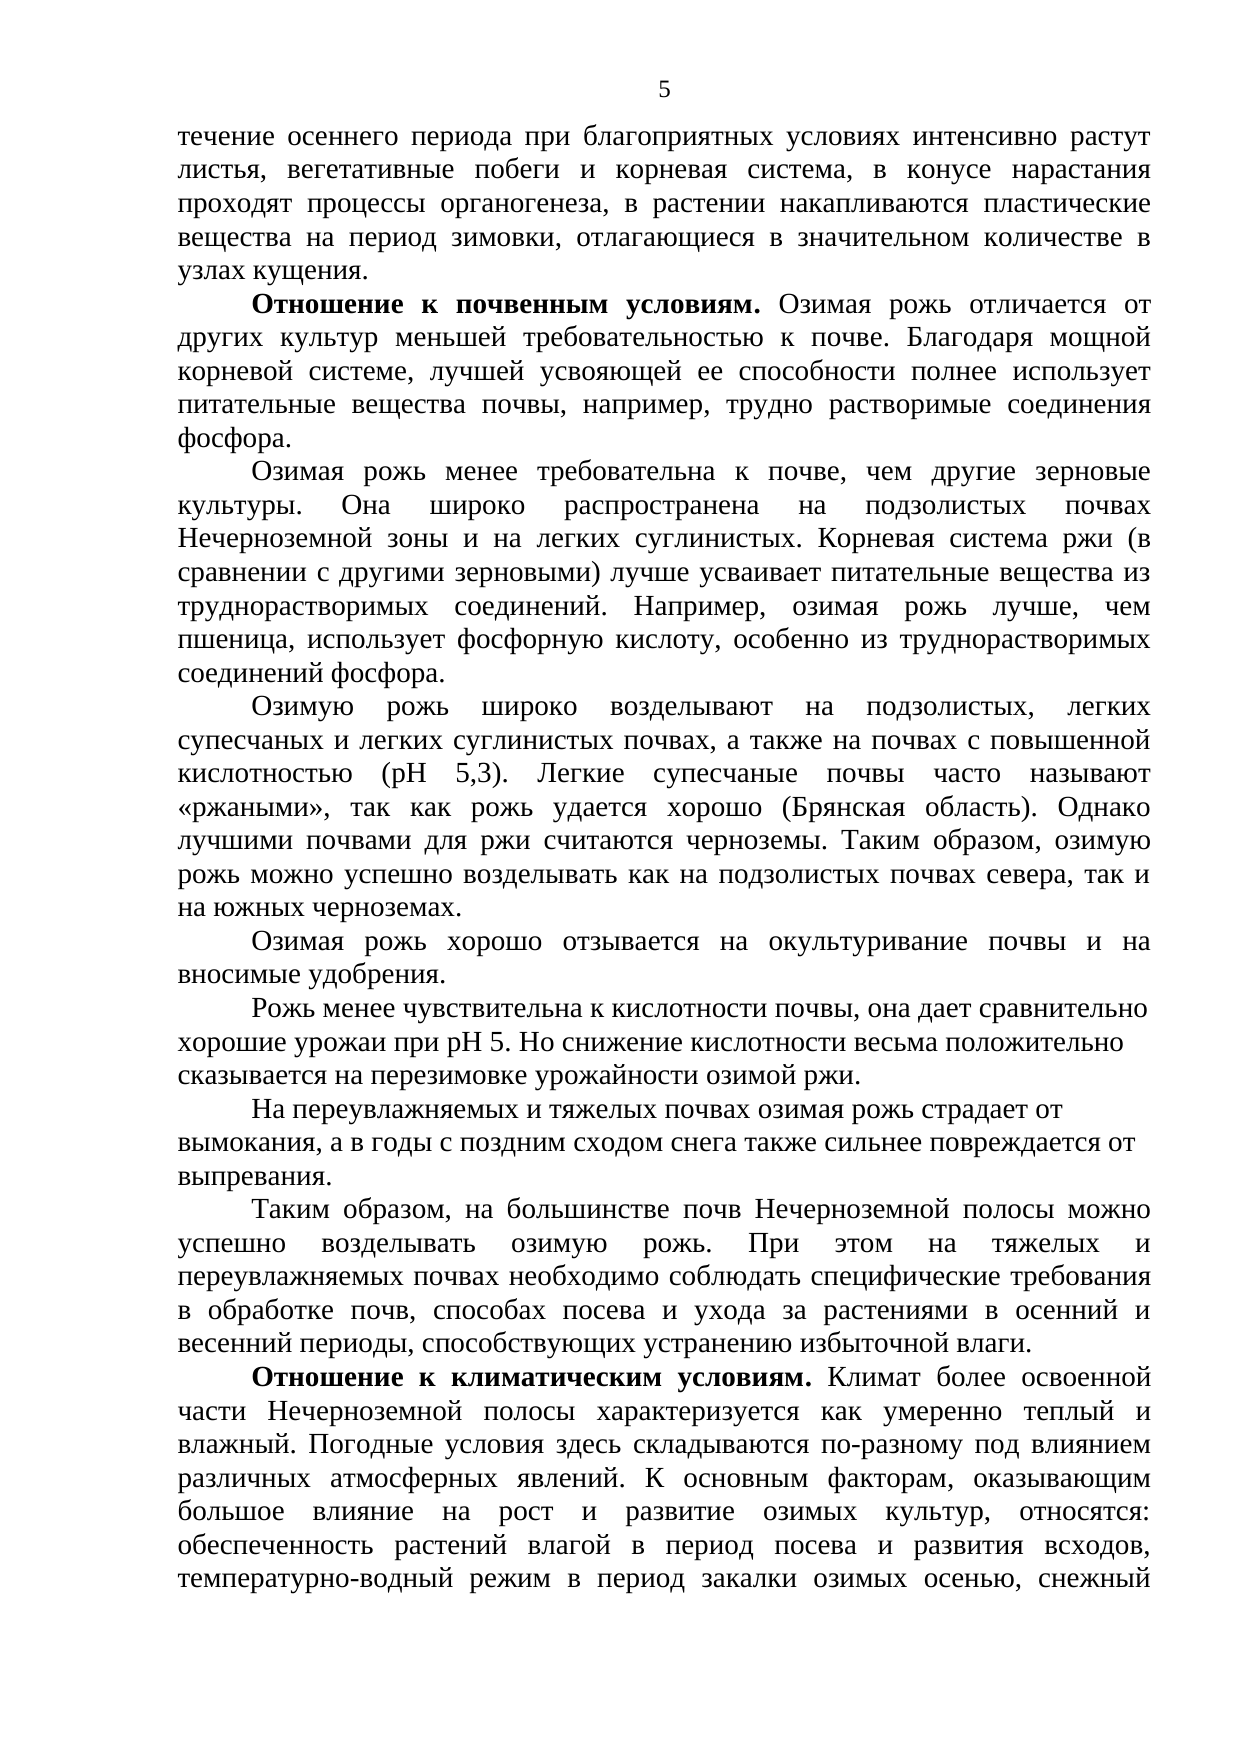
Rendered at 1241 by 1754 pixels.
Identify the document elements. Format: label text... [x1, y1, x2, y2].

text Озимая рожь менее требовательна к почве, чем другие зерновые культуры. Она широко распространена на подзолистых почвах Нечерноземной зоны и на легких суглинистых. Корневая система ржи (в сравнении с другими зерновыми) лучше усваивает питательные вещества из труднорастворимых соединений. Например, озимая рожь лучше, чем пшеница, использует фосфорную кислоту, особенно из труднорастворимых соединений фосфора. [177, 453, 1152, 688]
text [177, 1359, 1152, 1594]
text Озимую рожь широко возделывают на подзолистых, легких супесчаных и легких суглинистых почвах, а также на почвах с повышенной кислотностью (рН 5,3). Легкие супесчаные почвы часто называют «ржаными», так как рожь удается хорошо (Брянская область). Однако лучшими почвами для ржи считаются черноземы. Таким образом, озимую рожь можно успешно возделывать как на подзолистых почвах севера, так и на южных черноземах. [177, 688, 1152, 923]
text Озимая рожь хорошо отзывается на окультуривание почвы и на вносимые удобрения. [177, 923, 1152, 990]
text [177, 118, 1152, 286]
text На переувлажняемых и тяжелых почвах озимая рожь страдает от вымокания, а в годы с поздним сходом снега также сильнее повреждается от выпревания. [177, 1091, 1152, 1191]
text Отношение к почвенным условиям. Озимая рожь отличается от других культур меньшей требовательностью к почве. Благодаря мощной корневой системе, лучшей усвояющей ее способности полнее использует питательные вещества почвы, например, трудно растворимые соединения фосфора. [177, 286, 1152, 453]
text Рожь менее чувствительна к кислотности почвы, она дает сравнительно хорошие урожаи при рН 5. Но снижение кислотности весьма положительно сказывается на перезимовке урожайности озимой ржи. [177, 990, 1152, 1091]
text Таким образом, на большинстве почв Нечерноземной полосы можно успешно возделывать озимую рожь. При этом на тяжелых и переувлажняемых почвах необходимо соблюдать специфические требования в обработке почв, способах посева и ухода за растениями в осенний и весенний периоды, способствующих устранению избыточной влаги. [177, 1191, 1152, 1359]
